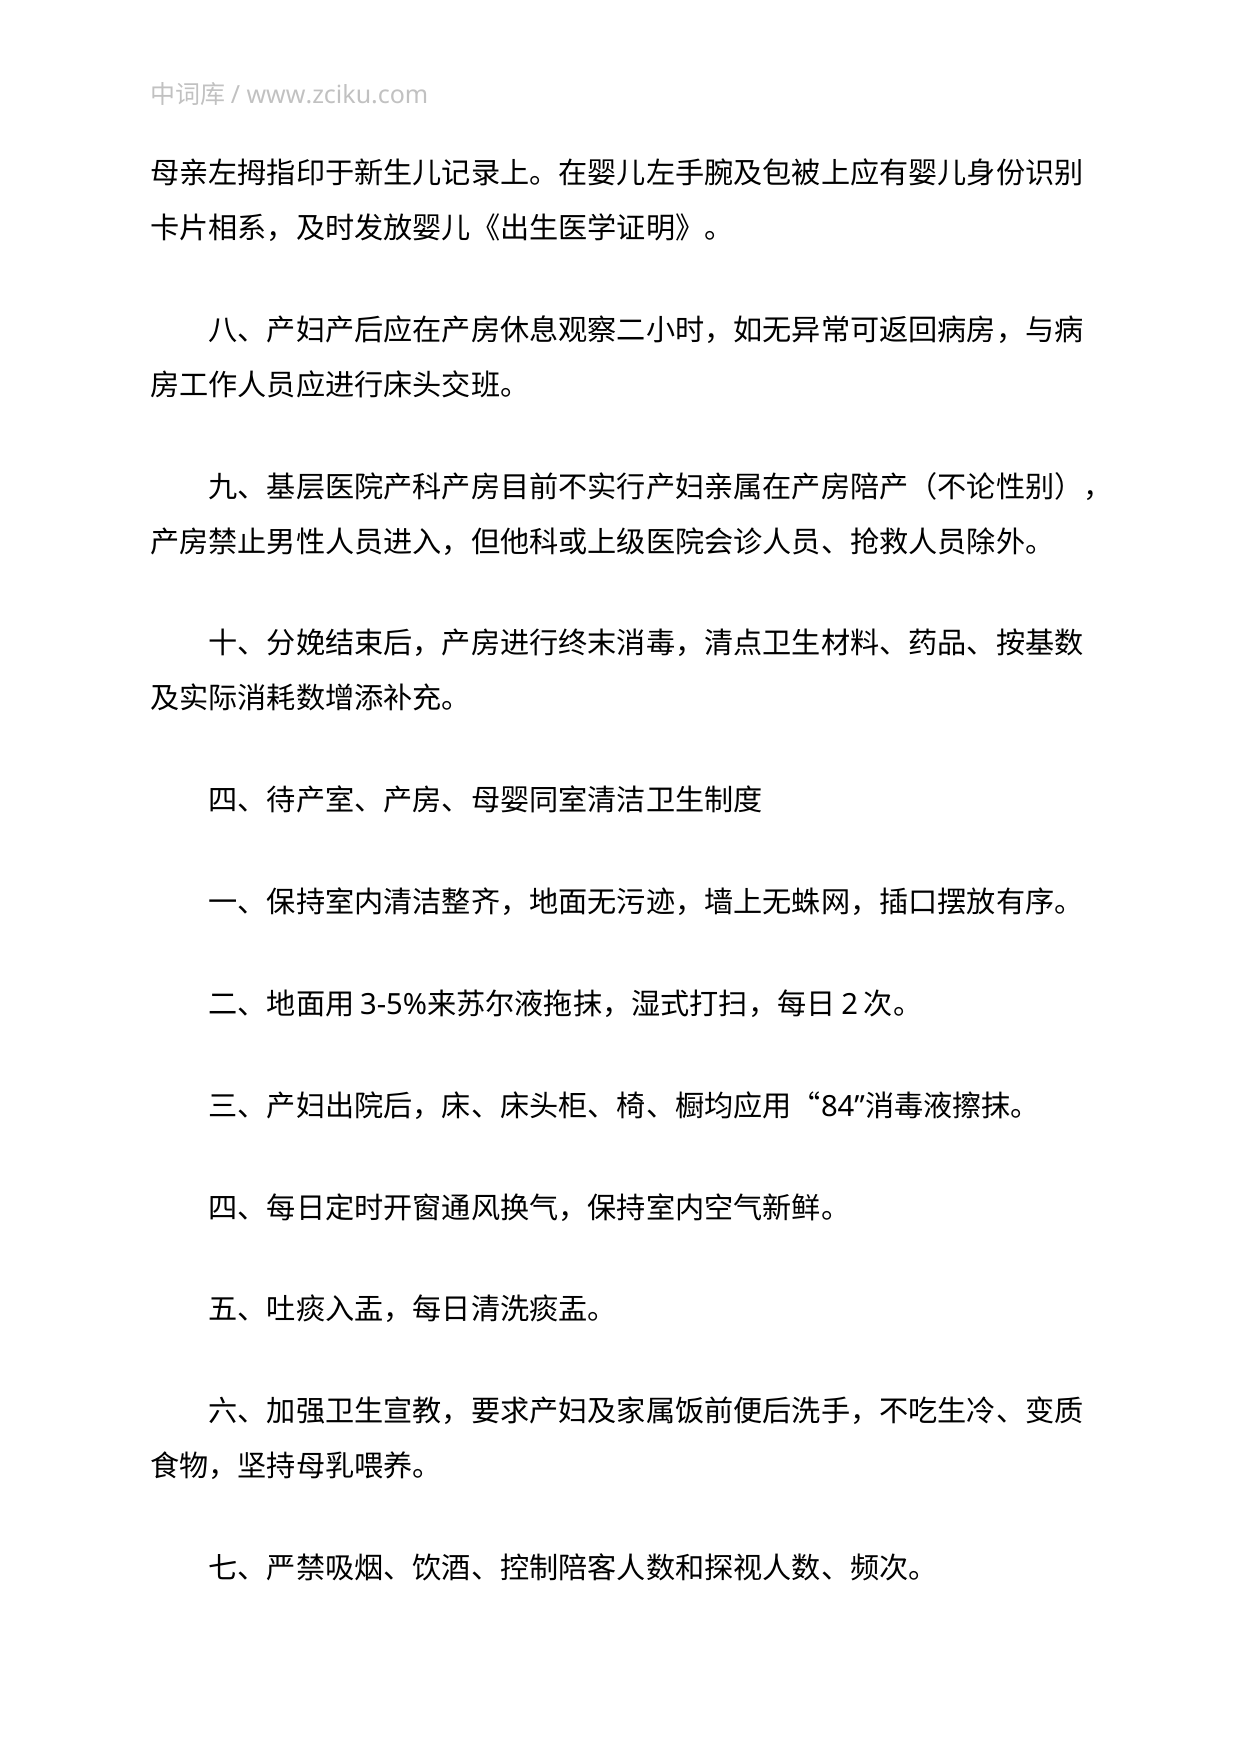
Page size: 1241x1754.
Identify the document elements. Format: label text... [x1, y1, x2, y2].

text 二、地面用3-5%来苏尔液拖抹，湿式打扫，每日2次。 [150, 980, 1090, 1023]
text 三、产妇出院后，床、床头柜、椅、橱均应用“84”消毒液擦抹。 [150, 1082, 1090, 1124]
text 四、待产室、产房、母婴同室清洁卫生制度 [150, 777, 1090, 819]
text 六、加强卫生宣教，要求产妇及家属饭前便后洗手，不吃生冷、变质食物，坚持母乳喂养。 [150, 1388, 1090, 1485]
text 一、保持室内清洁整齐，地面无污迹，墙上无蛛网，插口摆放有序。 [150, 878, 1090, 921]
text 五、吐痰入盂，每日清洗痰盂。 [150, 1286, 1090, 1328]
text 四、每日定时开窗通风换气，保持室内空气新鲜。 [150, 1184, 1090, 1226]
text 十、分娩结束后，产房进行终末消毒，清点卫生材料、药品、按基数及实际消耗数增添补充。 [150, 620, 1090, 717]
text 九、基层医院产科产房目前不实行产妇亲属在产房陪产（不论性别），产房禁止男性人员进入，但他科或上级医院会诊人员、抢救人员除外。 [150, 463, 1090, 561]
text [150, 150, 1090, 247]
text 七、严禁吸烟、饮酒、控制陪客人数和探视人数、频次。 [150, 1544, 1090, 1587]
text 八、产妇产后应在产房休息观察二小时，如无异常可返回病房，与病房工作人员应进行床头交班。 [150, 307, 1090, 404]
